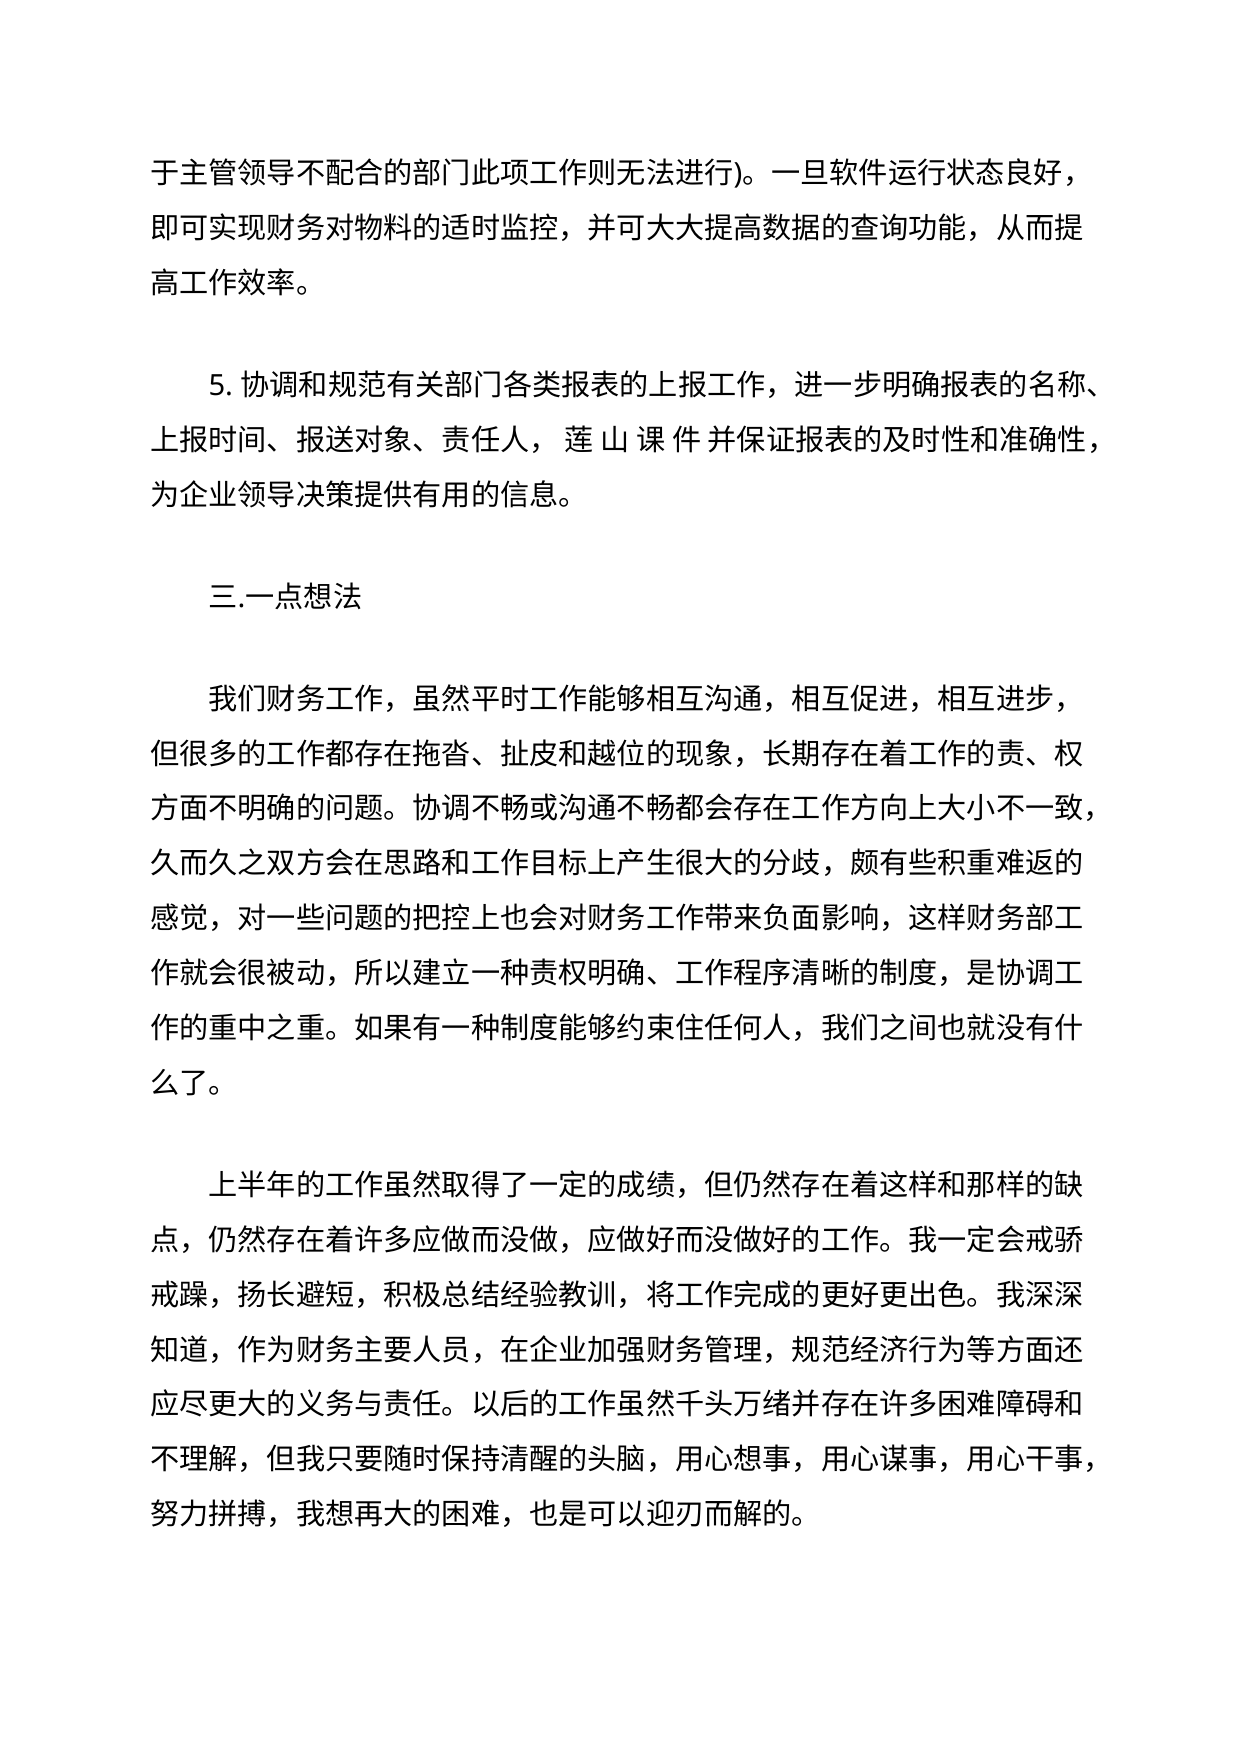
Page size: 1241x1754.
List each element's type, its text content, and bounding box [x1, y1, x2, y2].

text 上半年的工作虽然取得了一定的成绩，但仍然存在着这样和那样的缺点，仍然存在着许多应做而没做，应做好而没做好的工作。我一定会戒骄戒躁，扬长避短，积极总结经验教训，将工作完成的更好更出色。我深深知道，作为财务主要人员，在企业加强财务管理，规范经济行为等方面还应尽更大的义务与责任。以后的工作虽然千头万绪并存在许多困难障碍和不理解，但我只要随时保持清醒的头脑，用心想事，用心谋事，用心干事，努力拼搏，我想再大的困难，也是可以迎刃而解的。 [150, 1161, 1090, 1533]
text 我们财务工作，虽然平时工作能够相互沟通，相互促进，相互进步，但很多的工作都存在拖沓、扯皮和越位的现象，长期存在着工作的责、权方面不明确的问题。协调不畅或沟通不畅都会存在工作方向上大小不一致，久而久之双方会在思路和工作目标上产生很大的分歧，颇有些积重难返的感觉，对一些问题的把控上也会对财务工作带来负面影响，这样财务部工作就会很被动，所以建立一种责权明确、工作程序清晰的制度，是协调工作的重中之重。如果有一种制度能够约束住任何人，我们之间也就没有什么了。 [150, 675, 1090, 1102]
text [150, 150, 1090, 302]
text 三.一点想法 [150, 573, 1090, 616]
text 5. 协调和规范有关部门各类报表的上报工作，进一步明确报表的名称、上报时间、报送对象、责任人， 莲 山 课 件 并保证报表的及时性和准确性，为企业领导决策提供有用的信息。 [150, 362, 1090, 514]
